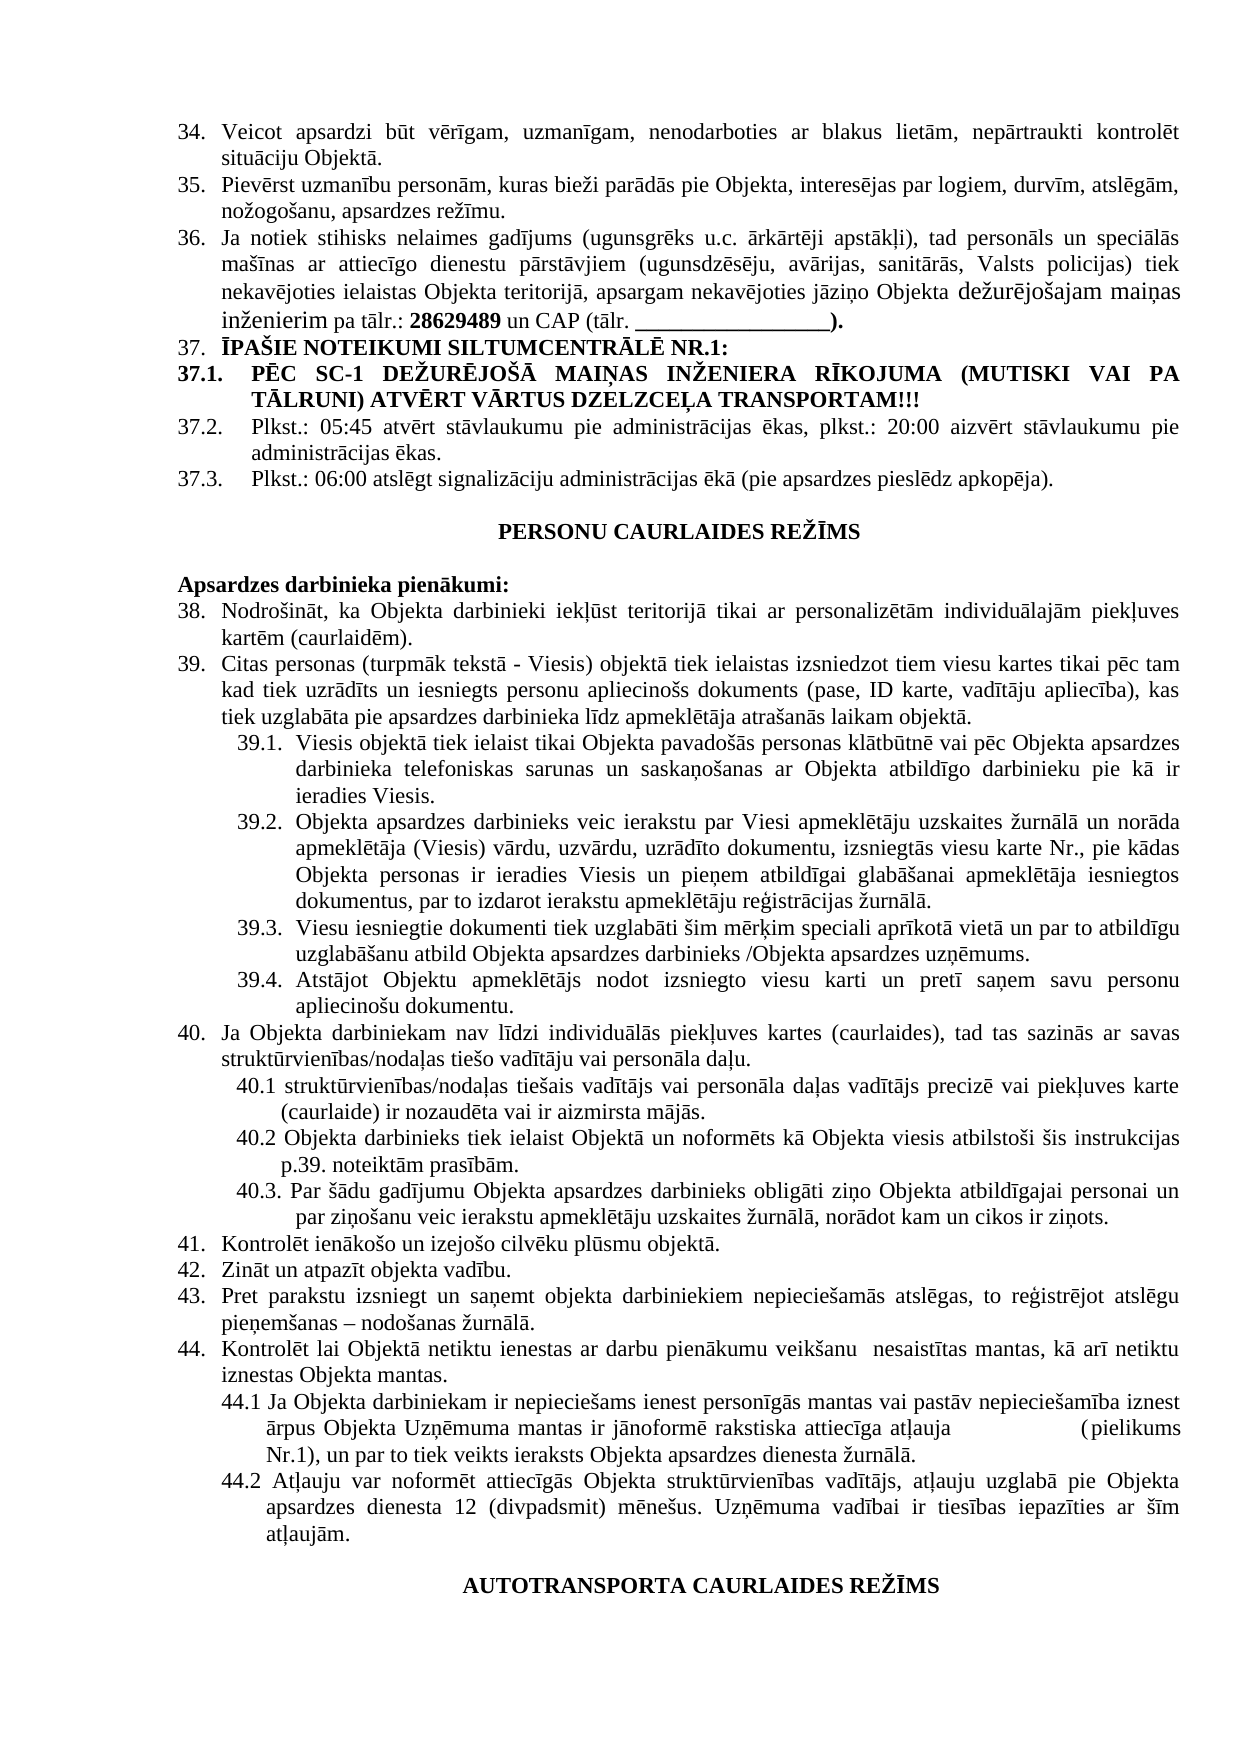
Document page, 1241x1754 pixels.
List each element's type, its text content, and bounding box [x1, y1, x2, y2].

list Kontrolēt ienākošo un izejošo cilvēku plūsmu objektā. [177, 1230, 1181, 1256]
text PERSONU CAURLAIDES REŽĪMS [177, 518, 1181, 544]
list Veicot apsardzi būt vērīgam, uzmanīgam, nenodarboties ar blakus lietām, nepārtraukti kontrolēt situāciju Objektā. [177, 118, 1181, 171]
list Citas personas (turpmāk tekstā - Viesis) objektā tiek ielaistas izsniedzot tiem viesu kartes tikai pēc tam kad tiek uzrādīts un iesniegts personu apliecinošs dokuments (pase, ID karte, vadītāju apliecība), kas tiek uzglabāta pie apsardzes darbinieka līdz apmeklētāja atrašanās laikam objektā. [177, 650, 1181, 729]
list Viesis objektā tiek ielaist tikai Objekta pavadošās personas klātbūtnē vai pēc Objekta apsardzes darbinieka telefoniskas sarunas un saskaņošanas ar Objekta atbildīgo darbinieku pie kā ir ieradies Viesis. [237, 729, 1181, 808]
text 40.3. Par šādu gadījumu Objekta apsardzes darbinieks obligāti ziņo Objekta atbildīgajai personai un par ziņošanu veic ierakstu apmeklētāju uzskaites žurnālā, norādot kam un cikos ir ziņots. [236, 1177, 1181, 1230]
list Nodrošināt, ka Objekta darbinieki iekļūst teritorijā tikai ar personalizētām individuālajām piekļuves kartēm (caurlaidēm). [177, 597, 1181, 650]
list Viesu iesniegtie dokumenti tiek uzglabāti šim mērķim speciali aprīkotā vietā un par to atbildīgu uzglabāšanu atbild Objekta apsardzes darbinieks /Objekta apsardzes uzņēmums. [237, 913, 1181, 966]
list ĪPAŠIE NOTEIKUMI SILTUMCENTRĀLĒ NR.1: [177, 334, 1181, 360]
list Plkst.: 05:45 atvērt stāvlaukumu pie administrācijas ēkas, plkst.: 20:00 aizvērt stāvlaukumu pie administrācijas ēkas. [177, 413, 1181, 466]
text Apsardzes darbinieka pienākumi: [177, 571, 1181, 597]
text 44.2 Atļauju var noformēt attiecīgās Objekta struktūrvienības vadītājs, atļauju uzglabā pie Objekta apsardzes dienesta 12 (divpadsmit) mēnešus. Uzņēmuma vadībai ir tiesības iepazīties ar šīm atļaujām. [221, 1467, 1181, 1546]
list Plkst.: 06:00 atslēgt signalizāciju administrācijas ēkā (pie apsardzes pieslēdz apkopēja). [177, 466, 1181, 492]
list Zināt un atpazīt objekta vadību. [177, 1256, 1181, 1282]
text 44.1 Ja Objekta darbiniekam ir nepieciešams ienest personīgās mantas vai pastāv nepieciešamība iznest ārpus Objekta Uzņēmuma mantas ir jānoformē rakstiska attiecīga atļauja (pielikums Nr.1), un par to tiek veikts ieraksts Objekta apsardzes dienesta žurnālā. [221, 1388, 1181, 1467]
text 40.1 struktūrvienības/nodaļas tiešais vadītājs vai personāla daļas vadītājs precizē vai piekļuves karte (caurlaide) ir nozaudēta vai ir aizmirsta mājās. [236, 1072, 1181, 1124]
list Pievērst uzmanību personām, kuras bieži parādās pie Objekta, interesējas par logiem, durvīm, atslēgām, nožogošanu, apsardzes režīmu. [177, 171, 1181, 223]
list PĒC SC-1 DEŽURĒJOŠĀ MAIŅAS INŽENIERA RĪKOJUMA (MUTISKI VAI PA TĀLRUNI) ATVĒRT VĀRTUS DZELZCEĻA TRANSPORTAM!!! [177, 360, 1181, 413]
list Ja Objekta darbiniekam nav līdzi individuālās piekļuves kartes (caurlaides), tad tas sazinās ar savas struktūrvienības/nodaļas tiešo vadītāju vai personāla daļu. [177, 1019, 1181, 1072]
text 40.2 Objekta darbinieks tiek ielaist Objektā un noformēts kā Objekta viesis atbilstoši šis instrukcijas p.39. noteiktām prasībām. [236, 1124, 1181, 1177]
list Ja notiek stihisks nelaimes gadījums (ugunsgrēks u.c. ārkārtēji apstākļi), tad personāls un speciālās mašīnas ar attiecīgo dienestu pārstāvjiem (ugunsdzēsēju, avārijas, sanitārās, Valsts policijas) tiek nekavējoties ielaistas Objekta teritorijā, apsargam nekavējoties jāziņo Objekta dežurējošajam maiņas inženierim pa tālr.: 28629489 un CAP (tālr. _________________). [177, 223, 1181, 334]
list Kontrolēt lai Objektā netiktu ienestas ar darbu pienākumu veikšanu nesaistītas mantas, kā arī netiktu iznestas Objekta mantas. [177, 1335, 1181, 1388]
list Atstājot Objektu apmeklētājs nodot izsniegto viesu karti un pretī saņem savu personu apliecinošu dokumentu. [237, 966, 1181, 1019]
list Objekta apsardzes darbinieks veic ierakstu par Viesi apmeklētāju uzskaites žurnālā un norāda apmeklētāja (Viesis) vārdu, uzvārdu, uzrādīto dokumentu, izsniegtās viesu karte Nr., pie kādas Objekta personas ir ieradies Viesis un pieņem atbildīgai glabāšanai apmeklētāja iesniegtos dokumentus, par to izdarot ierakstu apmeklētāju reģistrācijas žurnālā. [237, 808, 1181, 913]
list Pret parakstu izsniegt un saņemt objekta darbiniekiem nepieciešamās atslēgas, to reģistrējot atslēgu pieņemšanas – nodošanas žurnālā. [177, 1282, 1181, 1335]
text AUTOTRANSPORTA CAURLAIDES REŽĪMS [221, 1572, 1181, 1599]
